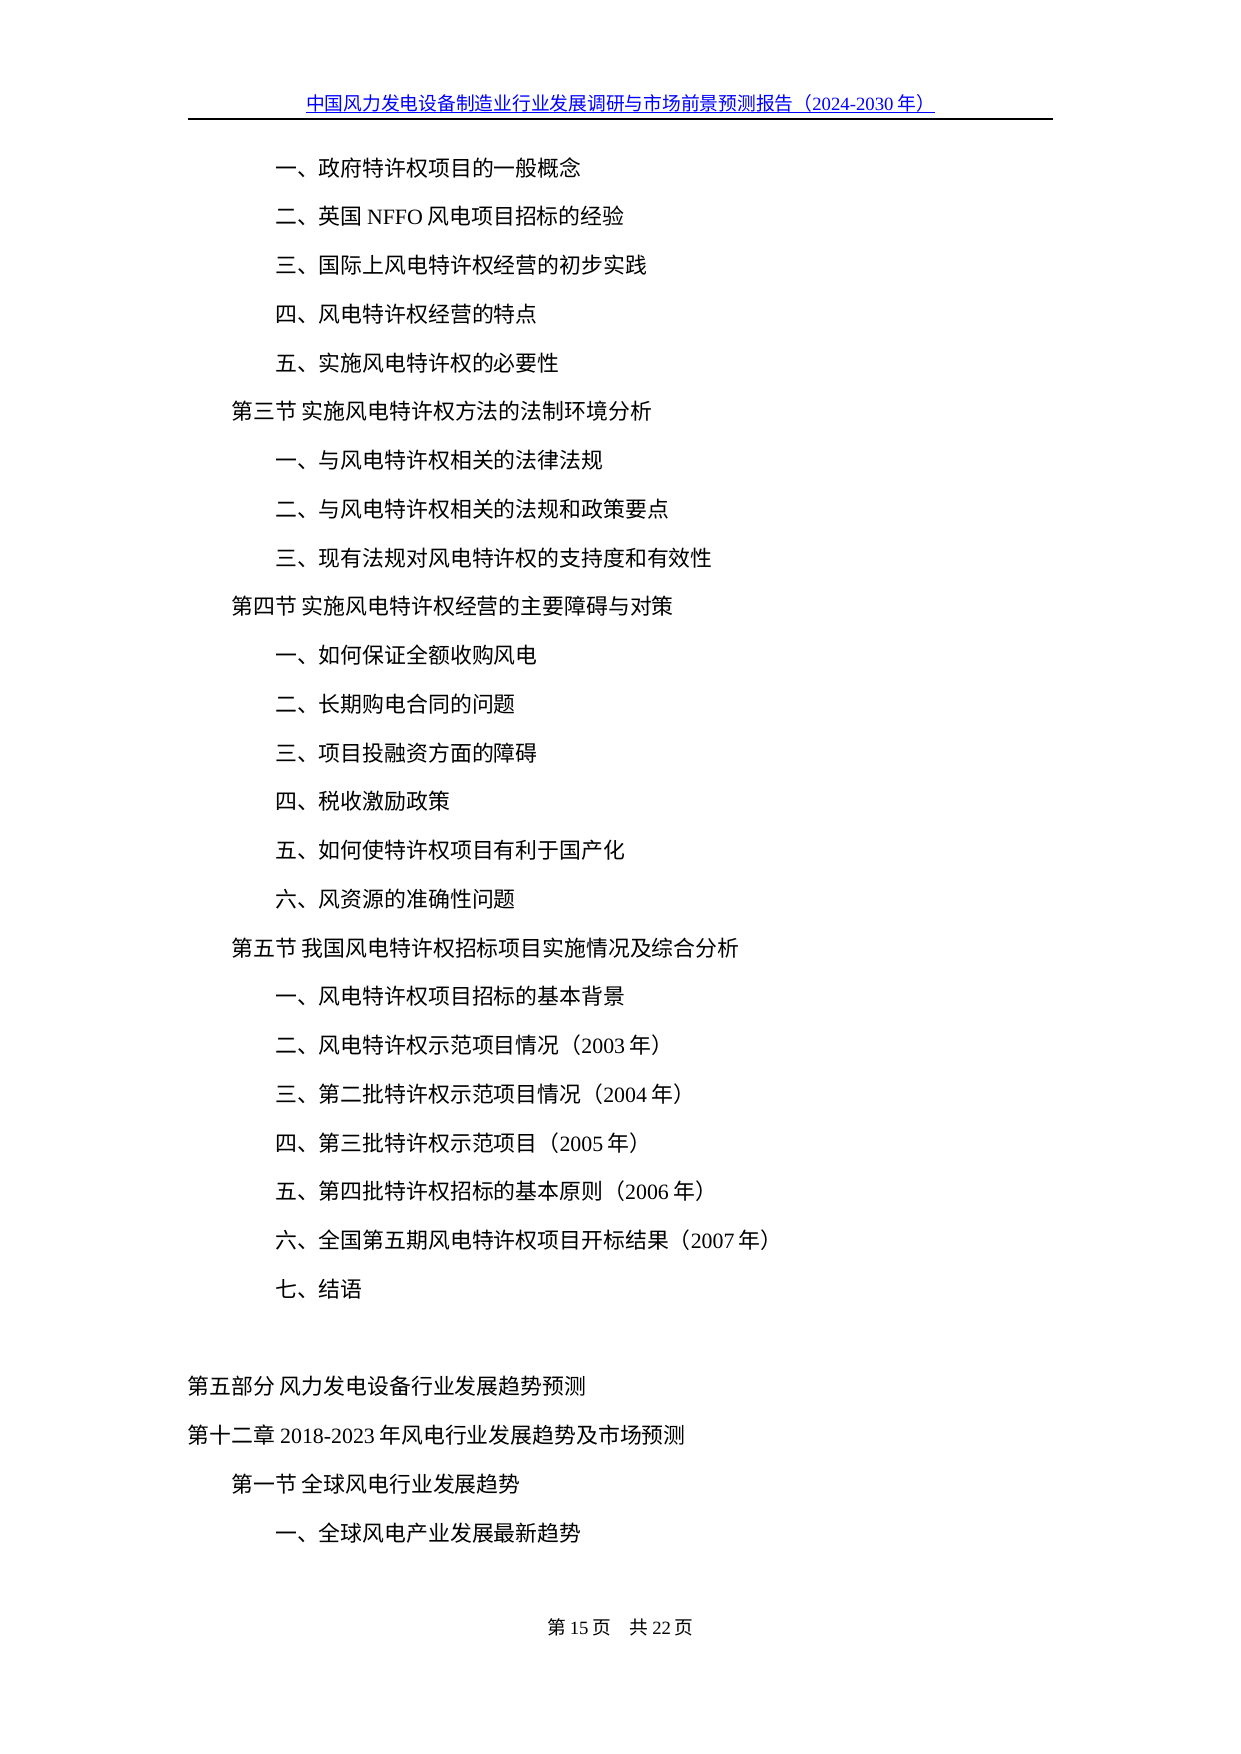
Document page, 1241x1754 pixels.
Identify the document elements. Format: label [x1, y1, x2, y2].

text [187, 150, 1053, 1548]
